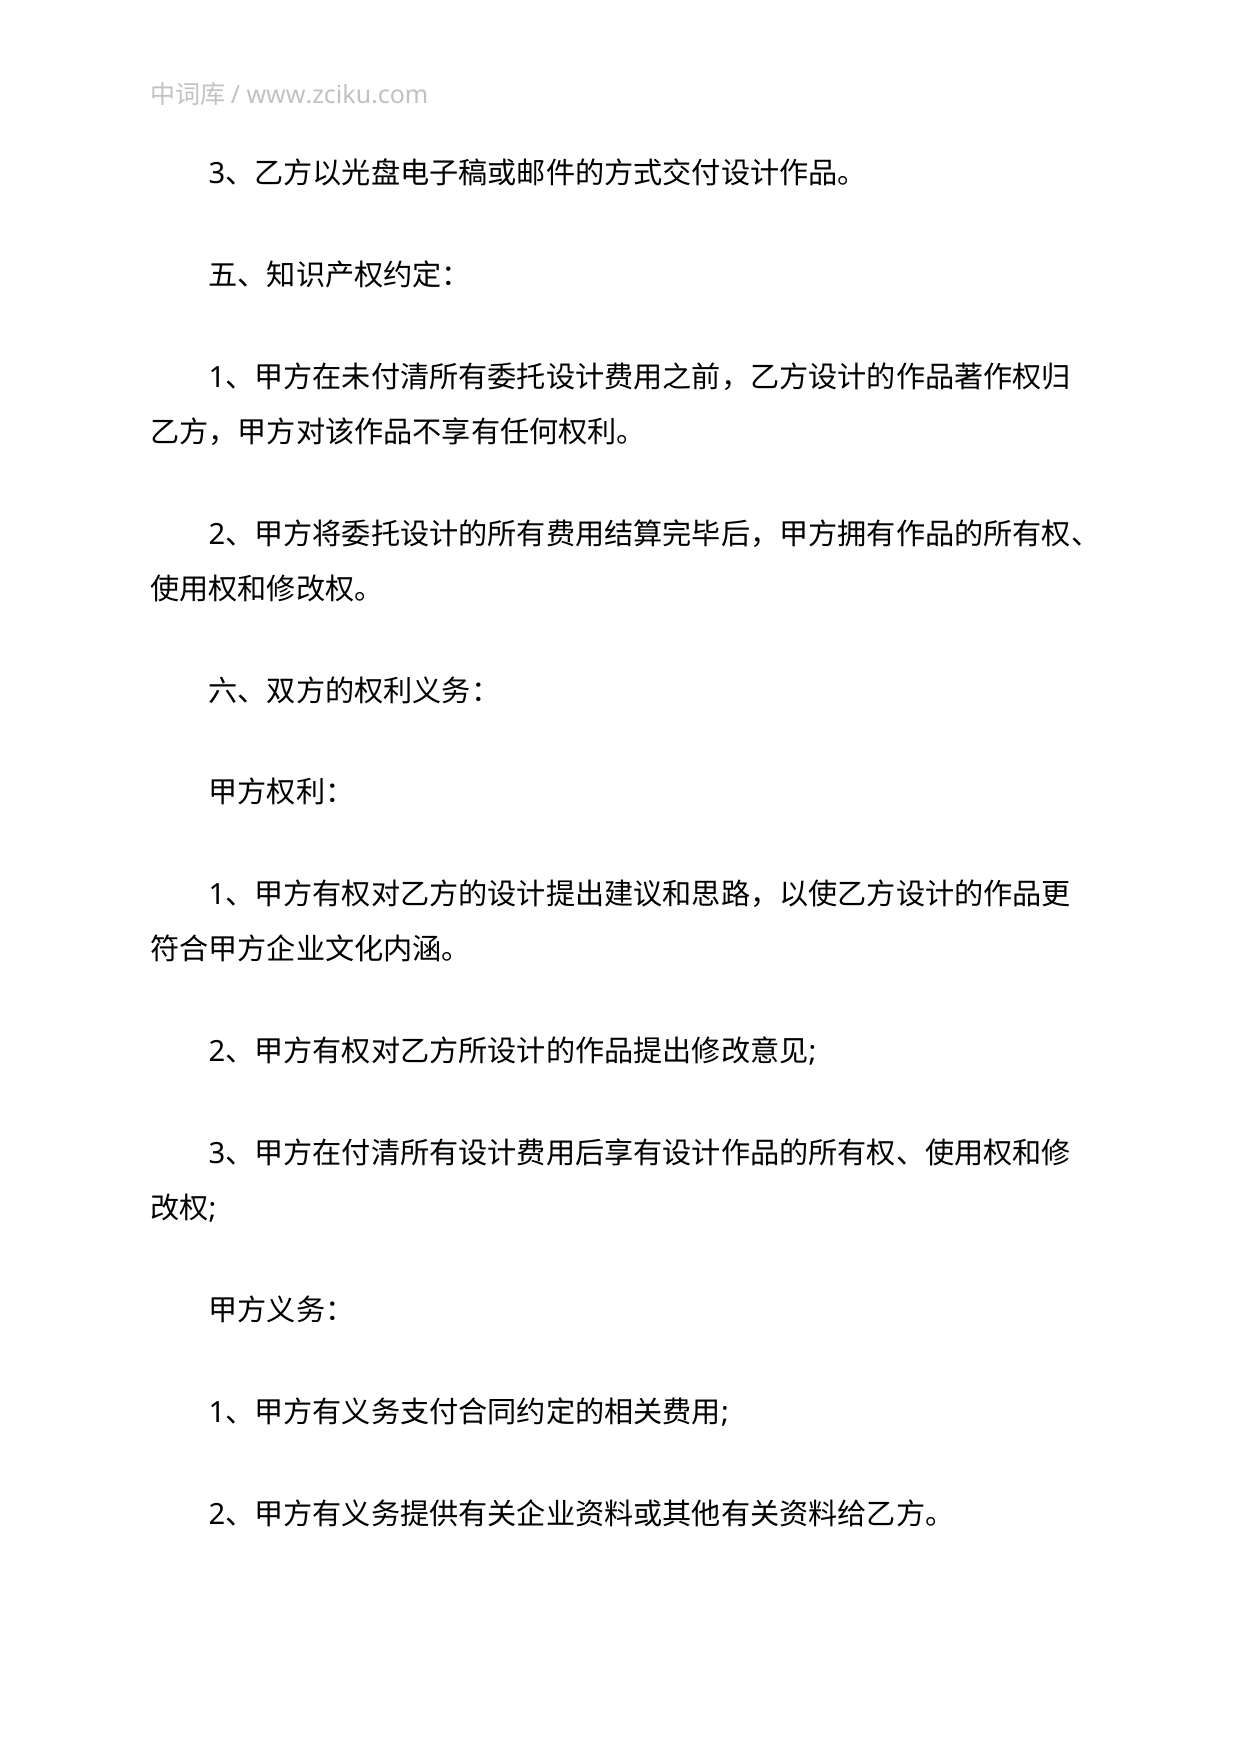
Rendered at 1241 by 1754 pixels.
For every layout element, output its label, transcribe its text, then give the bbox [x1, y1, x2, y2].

text 3、甲方在付清所有设计费用后享有设计作品的所有权、使用权和修改权; [150, 1129, 1090, 1227]
text 2、甲方有权对乙方所设计的作品提出修改意见; [150, 1028, 1090, 1070]
text 甲方义务： [150, 1287, 1090, 1329]
text 六、双方的权利义务： [150, 667, 1090, 709]
text 甲方权利： [150, 769, 1090, 811]
text 1、甲方有权对乙方的设计提出建议和思路，以使乙方设计的作品更符合甲方企业文化内涵。 [150, 871, 1090, 968]
text 2、甲方有义务提供有关企业资料或其他有关资料给乙方。 [150, 1490, 1090, 1533]
text 五、知识产权约定： [150, 252, 1090, 294]
text 2、甲方将委托设计的所有费用结算完毕后，甲方拥有作品的所有权、使用权和修改权。 [150, 511, 1090, 608]
text 1、甲方在未付清所有委托设计费用之前，乙方设计的作品著作权归乙方，甲方对该作品不享有任何权利。 [150, 354, 1090, 451]
text 1、甲方有义务支付合同约定的相关费用; [150, 1388, 1090, 1431]
text 3、乙方以光盘电子稿或邮件的方式交付设计作品。 [150, 150, 1090, 192]
